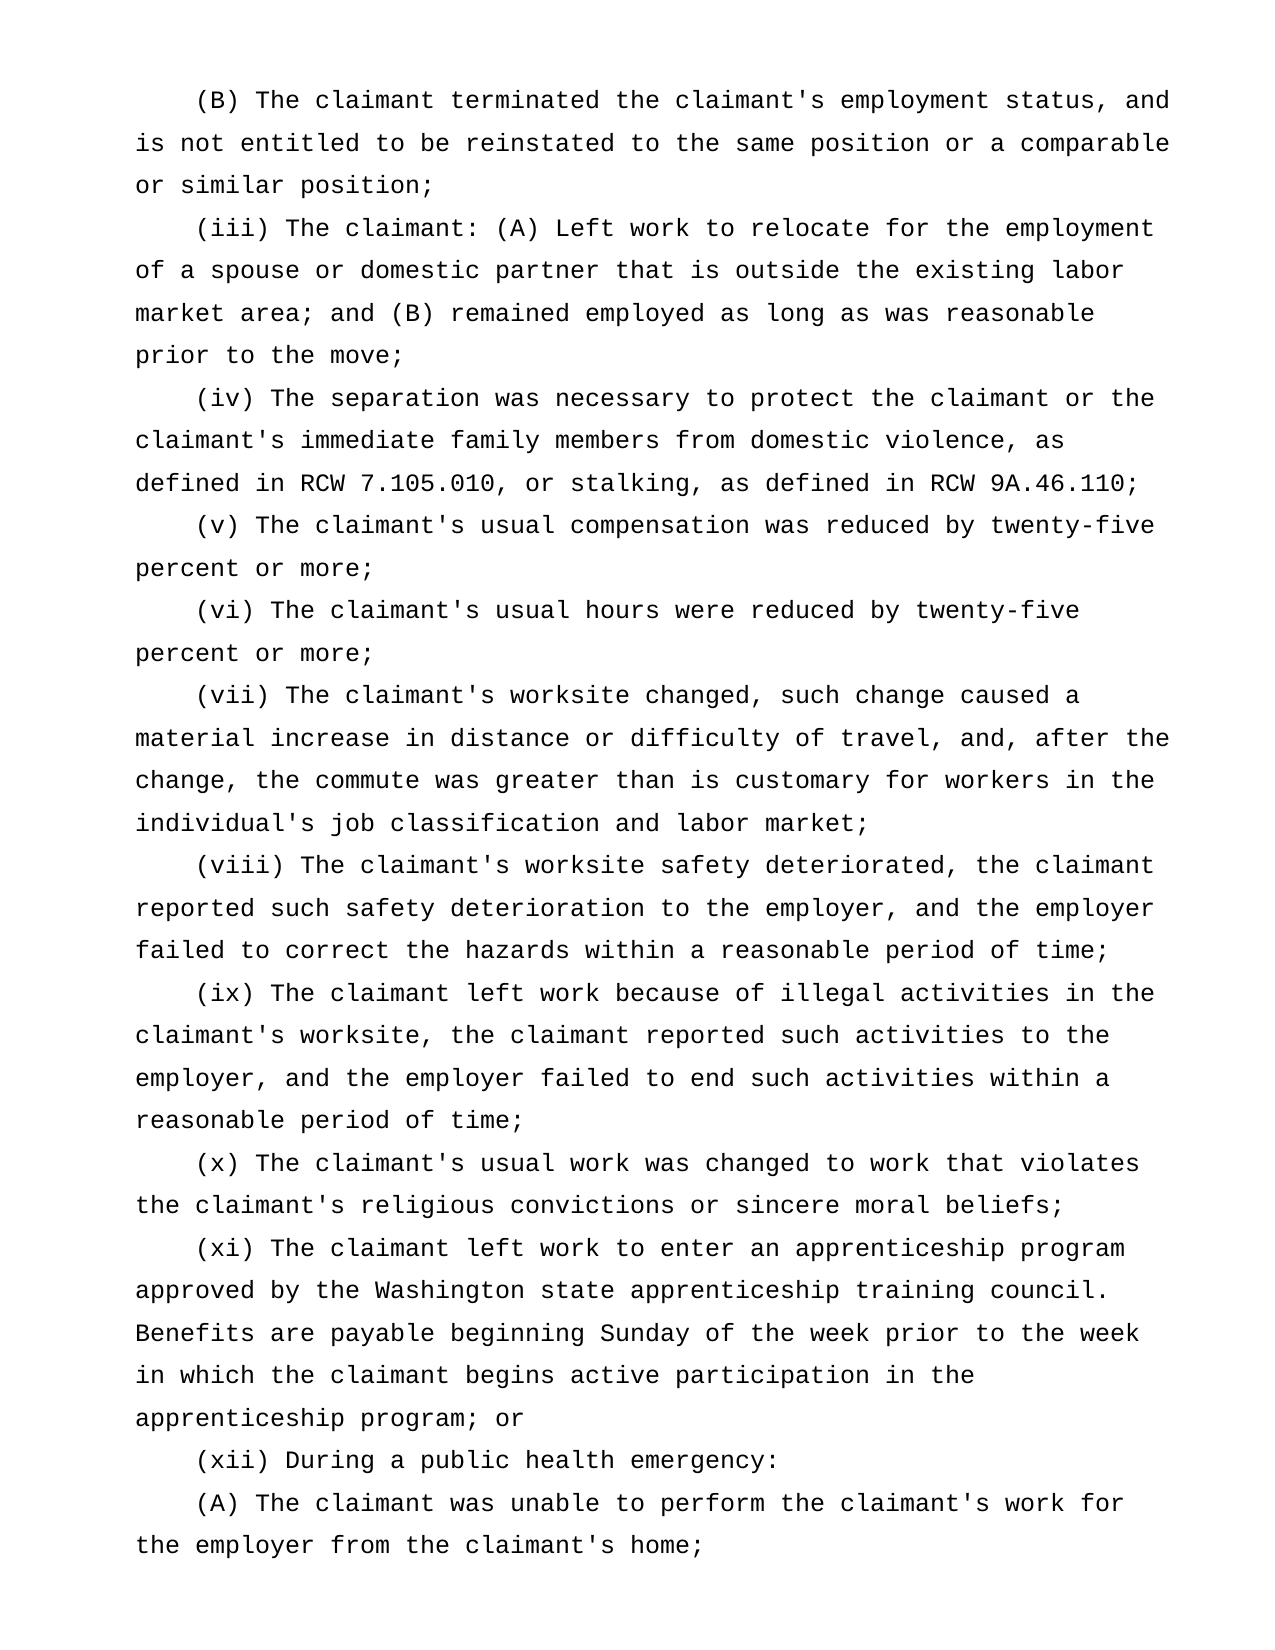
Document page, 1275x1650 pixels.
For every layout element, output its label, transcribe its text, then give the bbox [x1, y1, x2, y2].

text (xii) During a public health emergency: [135, 1435, 1170, 1477]
text (viii) The claimant's worksite safety deteriorated, the claimant reported such safety deterioration to the employer, and the employer failed to correct the hazards within a reasonable period of time; [135, 840, 1170, 967]
text (xi) The claimant left work to enter an apprenticeship program approved by the Washington state apprenticeship training council. Benefits are payable beginning Sunday of the week prior to the week in which the claimant begins active participation in the apprenticeship program; or [135, 1222, 1170, 1435]
text (ix) The claimant left work because of illegal activities in the claimant's worksite, the claimant reported such activities to the employer, and the employer failed to end such activities within a reasonable period of time; [135, 967, 1170, 1137]
text (vi) The claimant's usual hours were reduced by twenty-five percent or more; [135, 585, 1170, 670]
text (iv) The separation was necessary to protect the claimant or the claimant's immediate family members from domestic violence, as defined in RCW 7.105.010, or stalking, as defined in RCW 9A.46.110; [135, 372, 1170, 500]
text (B) The claimant terminated the claimant's employment status, and is not entitled to be reinstated to the same position or a comparable or similar position; [135, 75, 1170, 202]
text (x) The claimant's usual work was changed to work that violates the claimant's religious convictions or sincere moral beliefs; [135, 1137, 1170, 1222]
text (v) The claimant's usual compensation was reduced by twenty-five percent or more; [135, 500, 1170, 585]
text (iii) The claimant: (A) Left work to relocate for the employment of a spouse or domestic partner that is outside the existing labor market area; and (B) remained employed as long as was reasonable prior to the move; [135, 202, 1170, 372]
text (A) The claimant was unable to perform the claimant's work for the employer from the claimant's home; [135, 1477, 1170, 1562]
text (vii) The claimant's worksite changed, such change caused a material increase in distance or difficulty of travel, and, after the change, the commute was greater than is customary for workers in the individual's job classification and labor market; [135, 670, 1170, 840]
